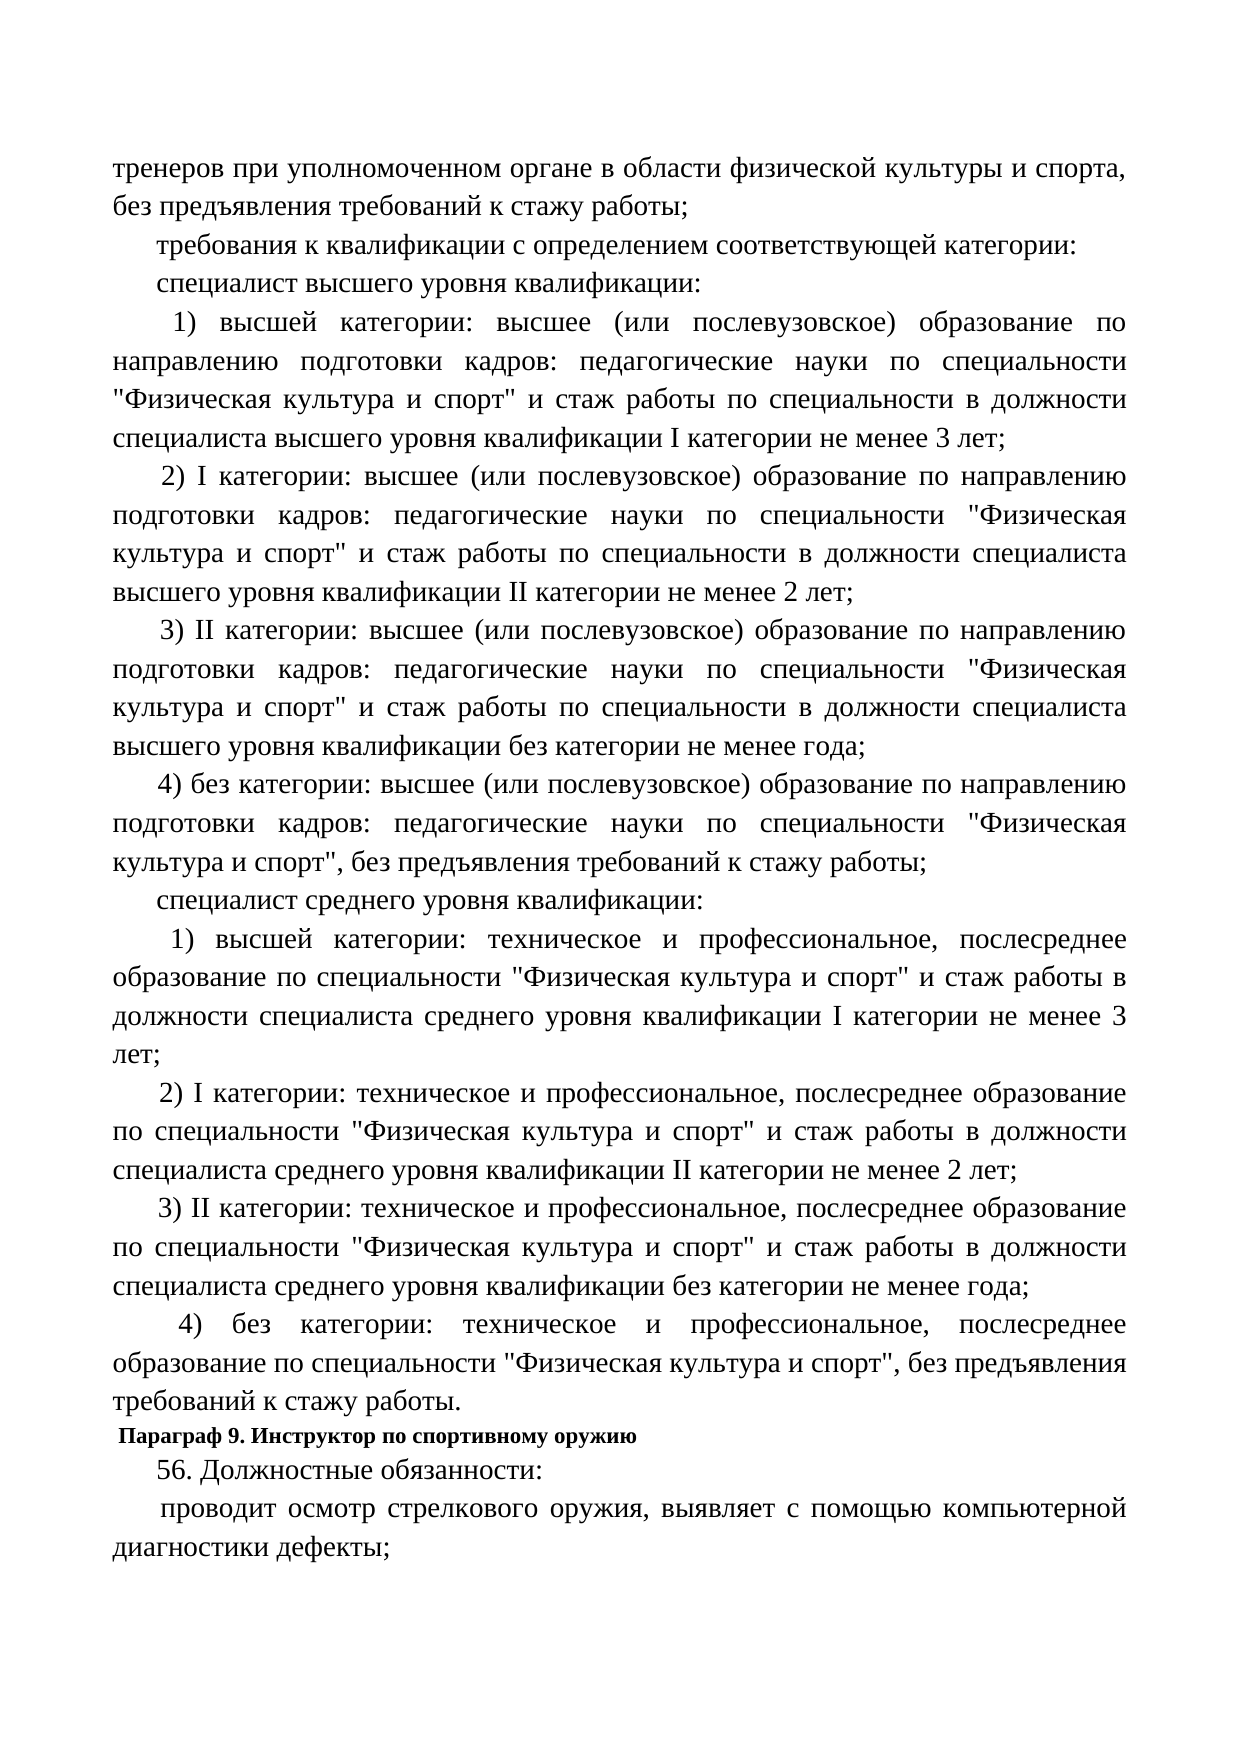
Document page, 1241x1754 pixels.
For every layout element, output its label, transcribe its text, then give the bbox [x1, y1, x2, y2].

text проводит осмотр стрелкового оружия, выявляет с помощью компьютерной диагностики дефекты; [112, 1491, 1128, 1563]
text 2) І категории: высшее (или послевузовское) образование по направлению подготовки кадров: педагогические науки по специальности "Физическая культура и спорт" и стаж работы по специальности в должности специалиста высшего уровня квалификации ІІ категории не менее 2 лет; [112, 458, 1128, 607]
text 3) ІІ категории: техническое и профессиональное, послесреднее образование по специальности "Физическая культура и спорт" и стаж работы в должности специалиста среднего уровня квалификации без категории не менее года; [112, 1191, 1128, 1301]
text 3) ІІ категории: высшее (или послевузовское) образование по направлению подготовки кадров: педагогические науки по специальности "Физическая культура и спорт" и стаж работы по специальности в должности специалиста высшего уровня квалификации без категории не менее года; [112, 612, 1128, 762]
text 4) без категории: высшее (или послевузовское) образование по направлению подготовки кадров: педагогические науки по специальности "Физическая культура и спорт", без предъявления требований к стажу работы; [112, 767, 1128, 877]
text 4) без категории: техническое и профессиональное, послесреднее образование по специальности "Физическая культура и спорт", без предъявления требований к стажу работы. [112, 1306, 1128, 1417]
text 56. Должностные обязанности: [112, 1452, 1128, 1486]
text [112, 150, 1128, 222]
text специалист высшего уровня квалификации: [112, 266, 1128, 299]
text 1) высшей категории: техническое и профессиональное, послесреднее образование по специальности "Физическая культура и спорт" и стаж работы в должности специалиста среднего уровня квалификации І категории не менее 3 лет; [112, 921, 1128, 1070]
text специалист среднего уровня квалификации: [112, 882, 1128, 916]
text 2) І категории: техническое и профессиональное, послесреднее образование по специальности "Физическая культура и спорт" и стаж работы в должности специалиста среднего уровня квалификации ІІ категории не менее 2 лет; [112, 1075, 1128, 1186]
text требования к квалификации с определением соответствующей категории: [112, 227, 1128, 261]
text Параграф 9. Инструктор по спортивному оружию [112, 1422, 1128, 1448]
text 1) высшей категории: высшее (или послевузовское) образование по направлению подготовки кадров: педагогические науки по специальности "Физическая культура и спорт" и стаж работы по специальности в должности специалиста высшего уровня квалификации І категории не менее 3 лет; [112, 304, 1128, 453]
